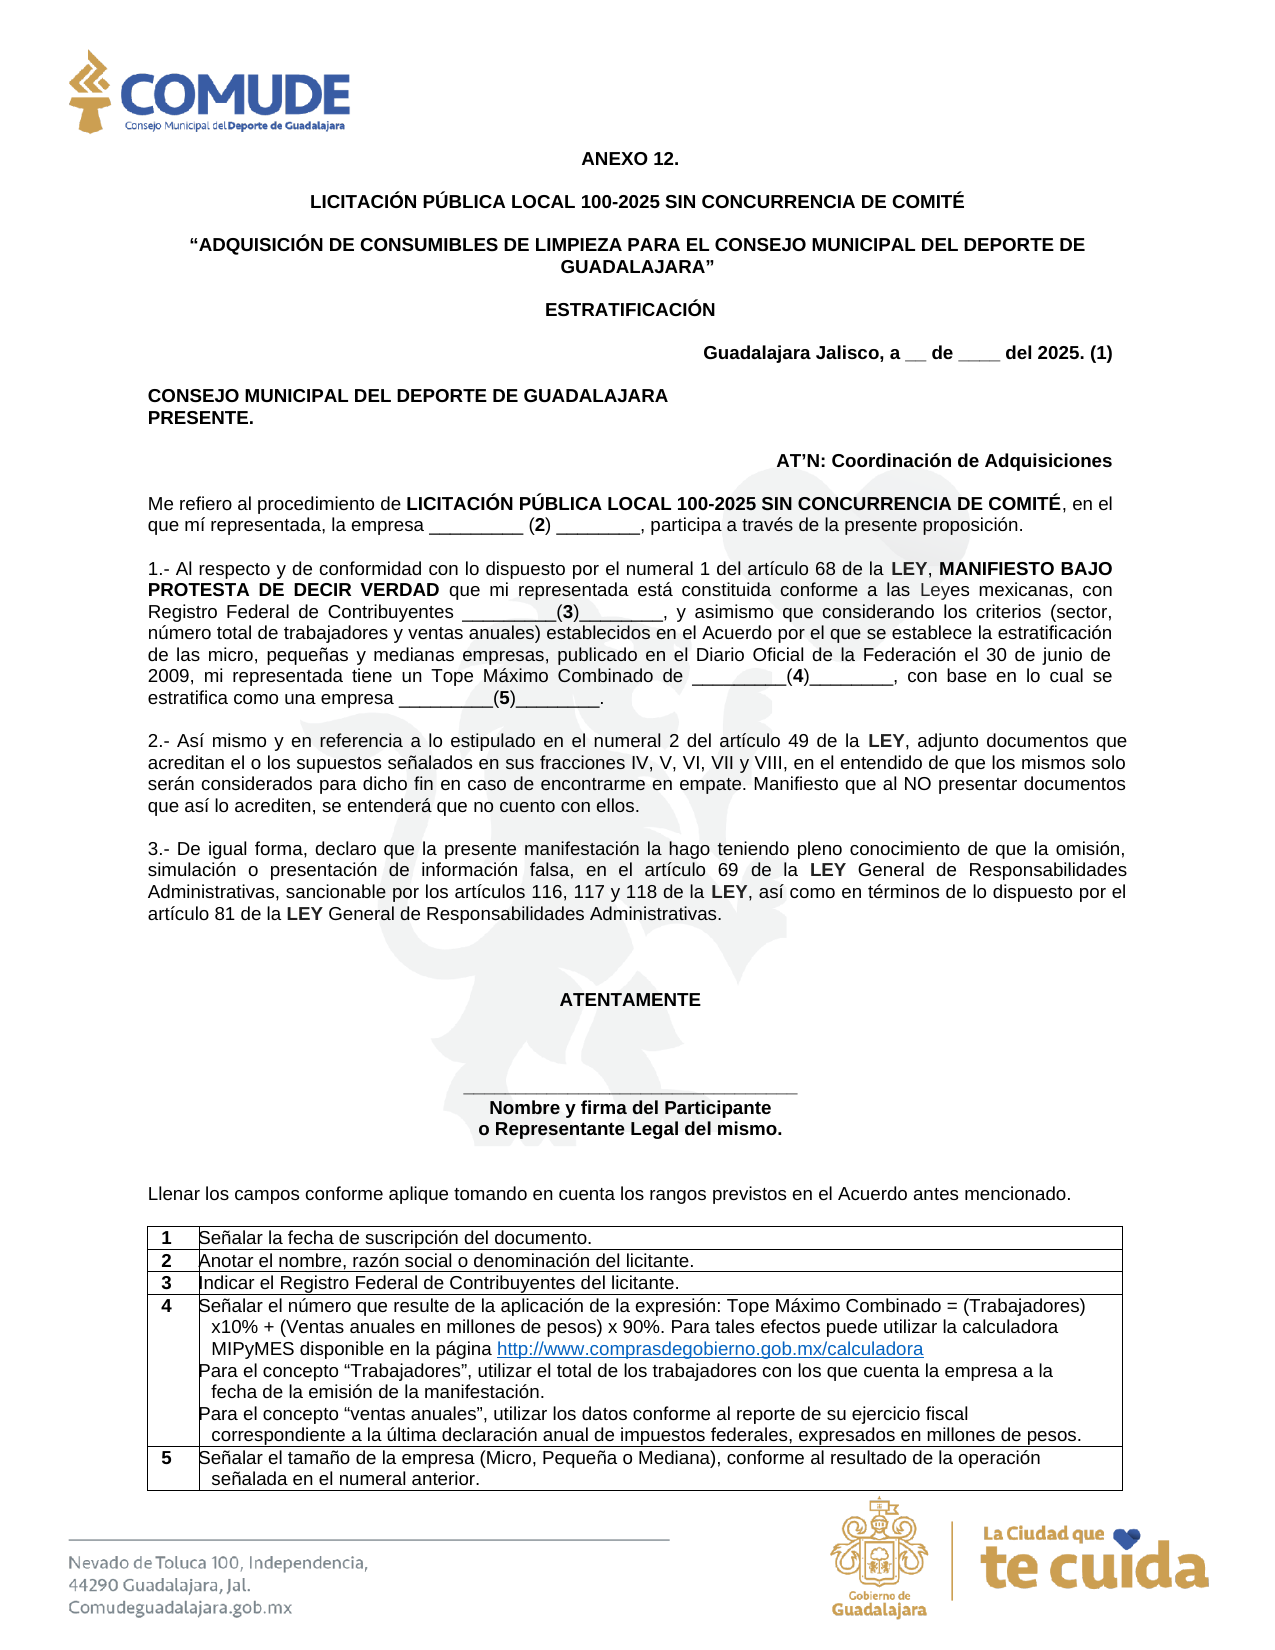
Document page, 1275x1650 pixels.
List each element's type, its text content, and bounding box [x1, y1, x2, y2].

table_cell Señalar el número que resulte de la aplicación de la expresión: Tope Máximo Combinado = (Trabajadores) x10% + (Ventas anuales en millones de pesos) x 90%. Para tales efectos puede utilizar la calculadora MIPyMES disponible en la página http://www.comprasdegobierno.gob.mx/calculadora Para el concepto “Trabajadores”, utilizar el total de los trabajadores con los que cuenta la empresa a la fecha de la emisión de la manifestación. Para el concepto “ventas anuales”, utilizar los datos conforme al reporte de su ejercicio fiscal correspondiente a la última declaración anual de impuestos federales, expresados en millones de pesos. [200, 1295, 1122, 1446]
table_cell Anotar el nombre, razón social o denominación del licitante. [200, 1250, 1122, 1271]
table_header Señalar la fecha de suscripción del documento. [200, 1227, 1122, 1248]
text AT’N: Coordinación de Adquisiciones [148, 449, 1113, 471]
table_cell 4 [148, 1295, 199, 1446]
text 2.- Así mismo y en referencia a lo estipulado en el numeral 2 del artículo 49 de la LEY, adjunto documentos que acreditan el o los supuestos señalados en sus fracciones IV, V, VI, VII y VIII, en el entendido de que los mismos solo serán considerados para dicho fin en caso de encontrarme en empate. Manifiesto que al NO presentar documentos que así lo acrediten, se entenderá que no cuento con ellos. [148, 730, 1127, 816]
table_cell 5 [148, 1447, 199, 1490]
table_header 1 [148, 1227, 199, 1248]
text ESTRATIFICACIÓN [148, 299, 1113, 320]
text o Representante Legal del mismo. [148, 1118, 1113, 1139]
text PRESENTE. [148, 406, 1113, 428]
text Nombre y firma del Participante [148, 1096, 1113, 1118]
text Me refiero al procedimiento de LICITACIÓN PÚBLICA LOCAL 100-2025 SIN CONCURRENCIA DE COMITÉ, en el que mí representada, la empresa _________ (2) ________, participa a través de la presente proposición. [148, 493, 1113, 536]
text LICITACIÓN PÚBLICA LOCAL 100-2025 SIN CONCURRENCIA DE COMITÉ [148, 191, 1127, 212]
text ________________________________ [148, 1075, 1113, 1096]
table_cell 2 [148, 1250, 199, 1271]
table_cell Señalar el tamaño de la empresa (Micro, Pequeña o Mediana), conforme al resultado de la operación señalada en el numeral anterior. [200, 1447, 1122, 1490]
text 3.- De igual forma, declaro que la presente manifestación la hago teniendo pleno conocimiento de que la omisión, simulación o presentación de información falsa, en el artículo 69 de la LEY General de Responsabilidades Administrativas, sancionable por los artículos 116, 117 y 118 de la LEY, así como en términos de lo dispuesto por el artículo 81 de la LEY General de Responsabilidades Administrativas. [148, 838, 1127, 924]
picture [5, 5, 1273, 1646]
text Guadalajara Jalisco, a __ de ____ del 2025. (1) [148, 342, 1113, 363]
text CONSEJO MUNICIPAL DEL DEPORTE DE GUADALAJARA [148, 385, 1113, 406]
text Llenar los campos conforme aplique tomando en cuenta los rangos previstos en el Acuerdo antes mencionado. [148, 1183, 1113, 1204]
table_cell Indicar el Registro Federal de Contribuyentes del licitante. [200, 1272, 1122, 1294]
text “ADQUISICIÓN DE CONSUMIBLES DE LIMPIEZA PARA EL CONSEJO MUNICIPAL DEL DEPORTE DE GUADALAJARA” [148, 234, 1127, 277]
text 1.- Al respecto y de conformidad con lo dispuesto por el numeral 1 del artículo 68 de la LEY, MANIFIESTO BAJO PROTESTA DE DECIR VERDAD que mi representada está constituida conforme a las Leyes mexicanas, con Registro Federal de Contribuyentes _________(3)________, y asimismo que considerando los criterios (sector, número total de trabajadores y ventas anuales) establecidos en el Acuerdo por el que se establece la estratificación de las micro, pequeñas y medianas empresas, publicado en el Diario Oficial de la Federación el 30 de junio de 2009, mi representada tiene un Tope Máximo Combinado de _________(4)________, con base en lo cual se estratifica como una empresa _________(5)________. [148, 557, 1113, 708]
text ATENTAMENTE [148, 989, 1113, 1010]
table_cell 3 [148, 1272, 199, 1294]
text ANEXO 12. [148, 148, 1113, 169]
